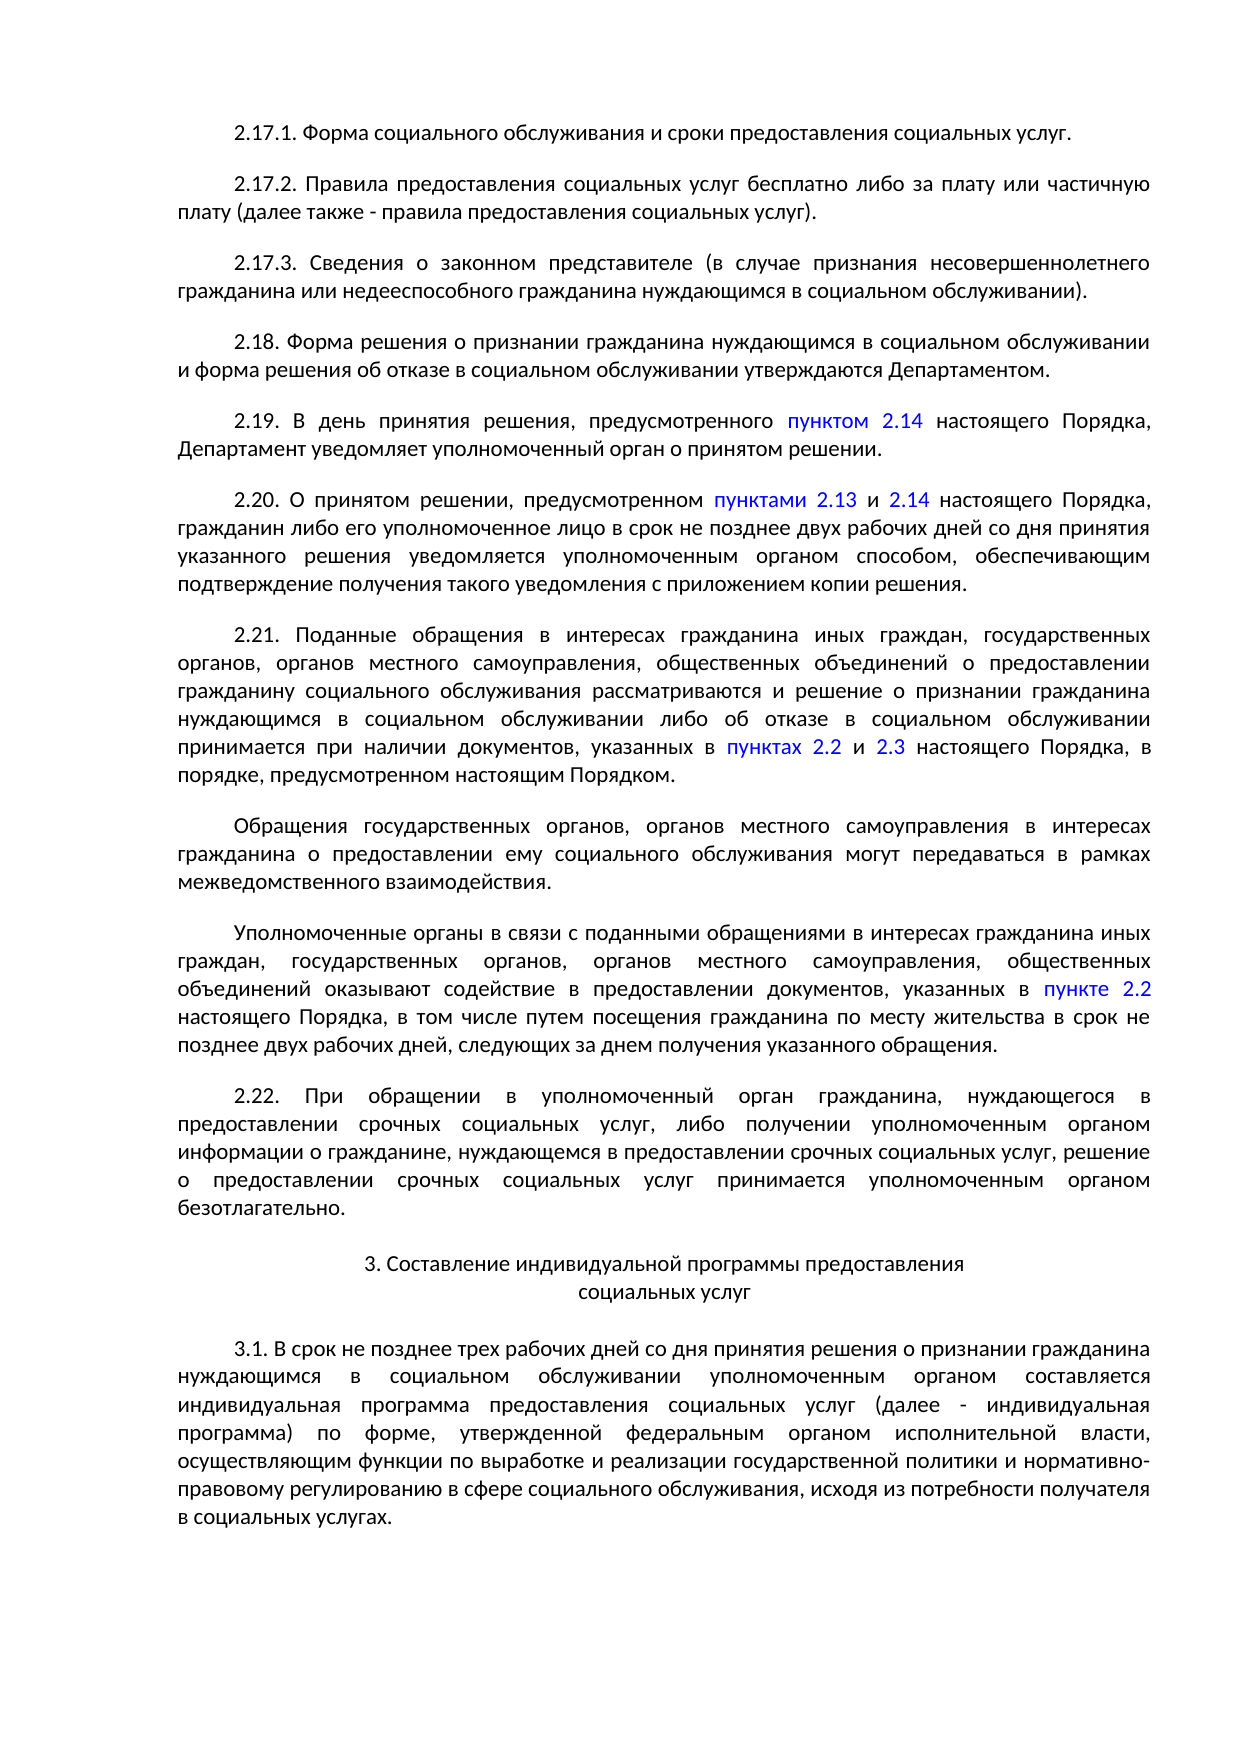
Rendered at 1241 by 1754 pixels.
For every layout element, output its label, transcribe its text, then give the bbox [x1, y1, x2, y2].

text 2.20. О принятом решении, предусмотренном пунктами 2.13 и 2.14 настоящего Порядка, гражданин либо его уполномоченное лицо в срок не позднее двух рабочих дней со дня принятия указанного решения уведомляется уполномоченным органом способом, обеспечивающим подтверждение получения такого уведомления с приложением копии решения. [177, 485, 1152, 597]
text 2.21. Поданные обращения в интересах гражданина иных граждан, государственных органов, органов местного самоуправления, общественных объединений о предоставлении гражданину социального обслуживания рассматриваются и решение о признании гражданина нуждающимся в социальном обслуживании либо об отказе в социальном обслуживании принимается при наличии документов, указанных в пунктах 2.2 и 2.3 настоящего Порядка, в порядке, предусмотренном настоящим Порядком. [177, 620, 1152, 788]
text 2.17.2. Правила предоставления социальных услуг бесплатно либо за плату или частичную плату (далее также - правила предоставления социальных услуг). [177, 169, 1152, 225]
text 3.1. В срок не позднее трех рабочих дней со дня принятия решения о признании гражданина нуждающимся в социальном обслуживании уполномоченным органом составляется индивидуальная программа предоставления социальных услуг (далее - индивидуальная программа) по форме, утвержденной федеральным органом исполнительной власти, осуществляющим функции по выработке и реализации государственной политики и нормативно-правовому регулированию в сфере социального обслуживания, исходя из потребности получателя в социальных услугах. [177, 1334, 1152, 1530]
text 3. Составление индивидуальной программы предоставления [177, 1249, 1152, 1277]
text социальных услуг [177, 1277, 1152, 1305]
text 2.22. При обращении в уполномоченный орган гражданина, нуждающегося в предоставлении срочных социальных услуг, либо получении уполномоченным органом информации о гражданине, нуждающемся в предоставлении срочных социальных услуг, решение о предоставлении срочных социальных услуг принимается уполномоченным органом безотлагательно. [177, 1081, 1152, 1221]
text Уполномоченные органы в связи с поданными обращениями в интересах гражданина иных граждан, государственных органов, органов местного самоуправления, общественных объединений оказывают содействие в предоставлении документов, указанных в пункте 2.2 настоящего Порядка, в том числе путем посещения гражданина по месту жительства в срок не позднее двух рабочих дней, следующих за днем получения указанного обращения. [177, 918, 1152, 1058]
text 2.17.3. Сведения о законном представителе (в случае признания несовершеннолетнего гражданина или недееспособного гражданина нуждающимся в социальном обслуживании). [177, 248, 1152, 304]
text 2.18. Форма решения о признании гражданина нуждающимся в социальном обслуживании и форма решения об отказе в социальном обслуживании утверждаются Департаментом. [177, 327, 1152, 383]
text 2.17.1. Форма социального обслуживания и сроки предоставления социальных услуг. [177, 118, 1152, 146]
text 2.19. В день принятия решения, предусмотренного пунктом 2.14 настоящего Порядка, Департамент уведомляет уполномоченный орган о принятом решении. [177, 406, 1152, 462]
text Обращения государственных органов, органов местного самоуправления в интересах гражданина о предоставлении ему социального обслуживания могут передаваться в рамках межведомственного взаимодействия. [177, 811, 1152, 895]
